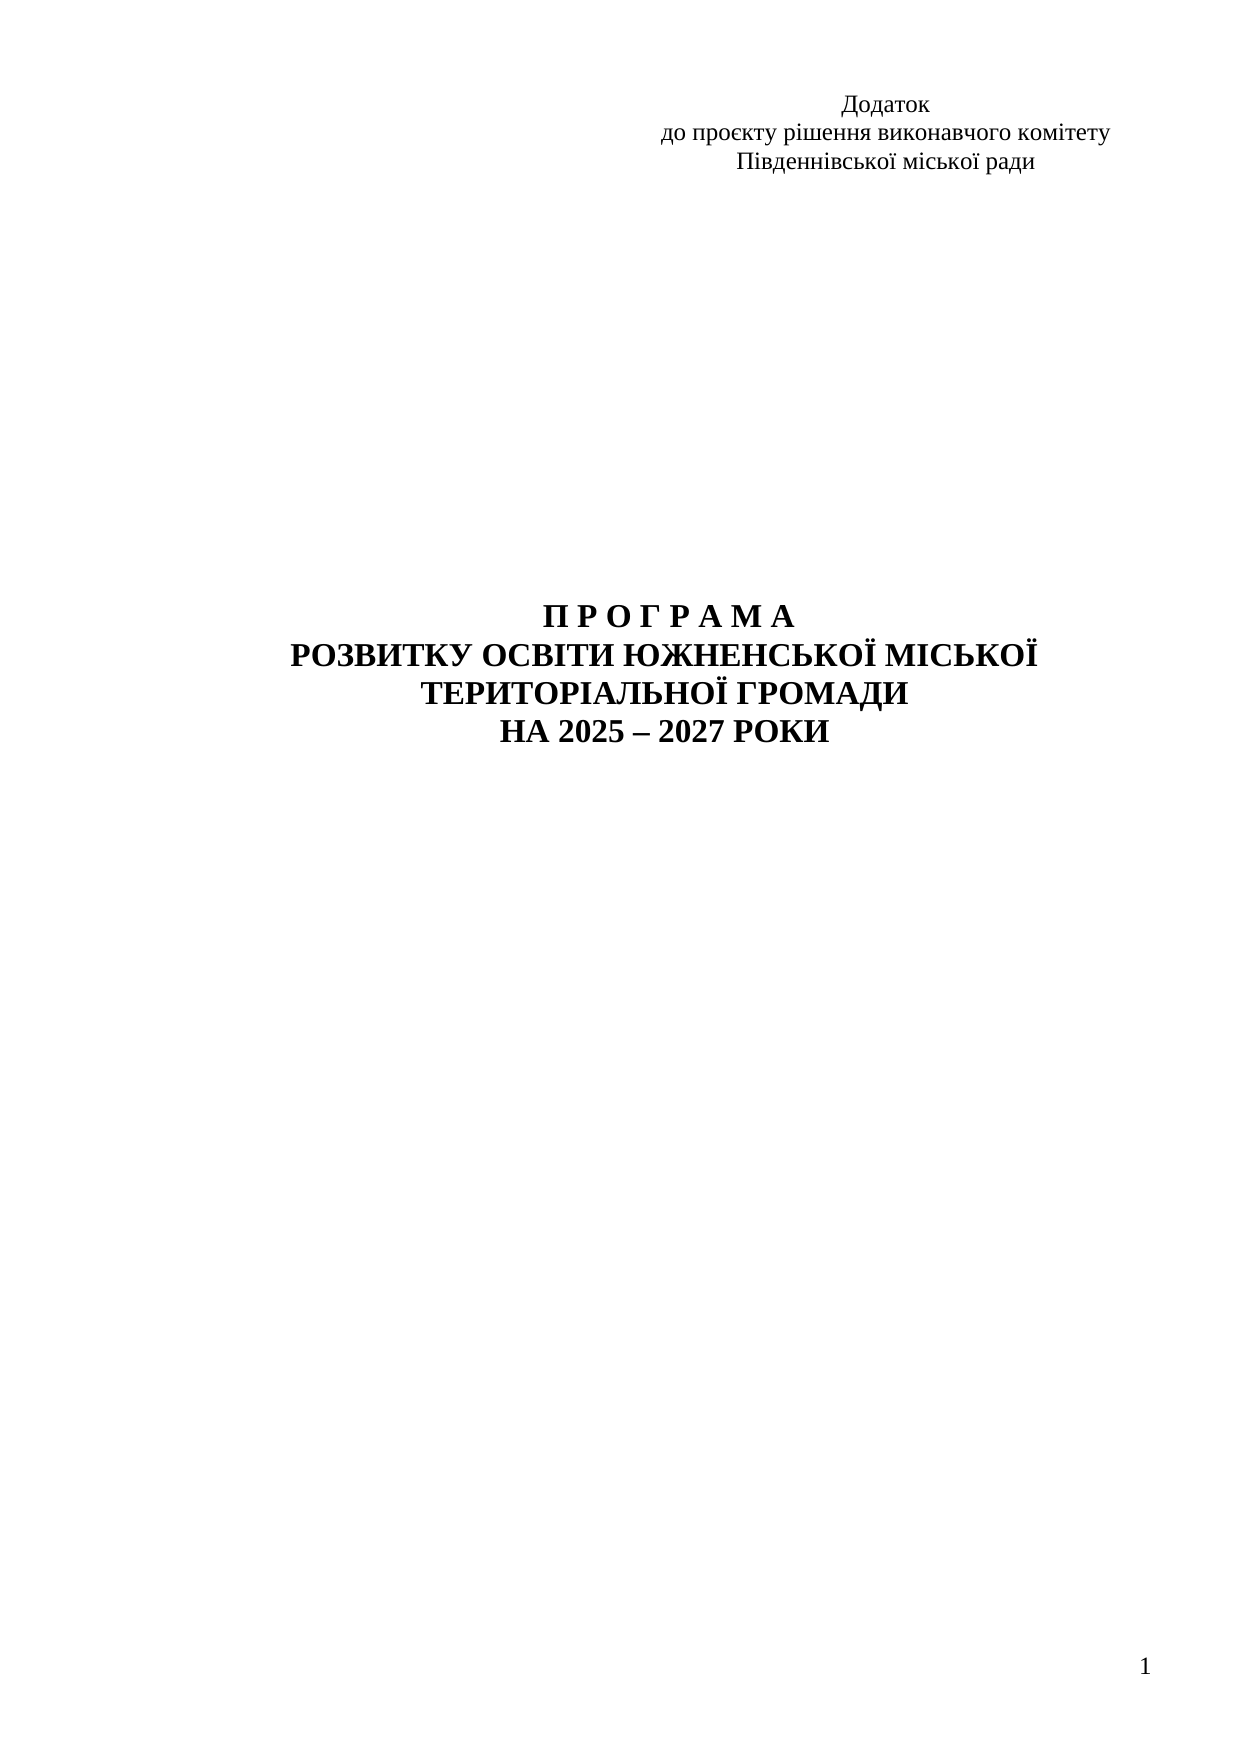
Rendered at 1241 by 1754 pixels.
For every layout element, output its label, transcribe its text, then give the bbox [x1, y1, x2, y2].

text РОЗВИТКУ ОСВІТИ ЮЖНЕНСЬКОЇ МІСЬКОЇ ТЕРИТОРІАЛЬНОЇ ГРОМАДИ [177, 635, 1152, 712]
text НА 2025 – 2027 РОКИ [177, 712, 1152, 750]
text до проєкту рішення виконавчого комітету Південнівської міської ради [620, 117, 1152, 175]
text П Р О Г Р А М А [177, 597, 1152, 635]
text Додаток [767, 89, 1152, 117]
